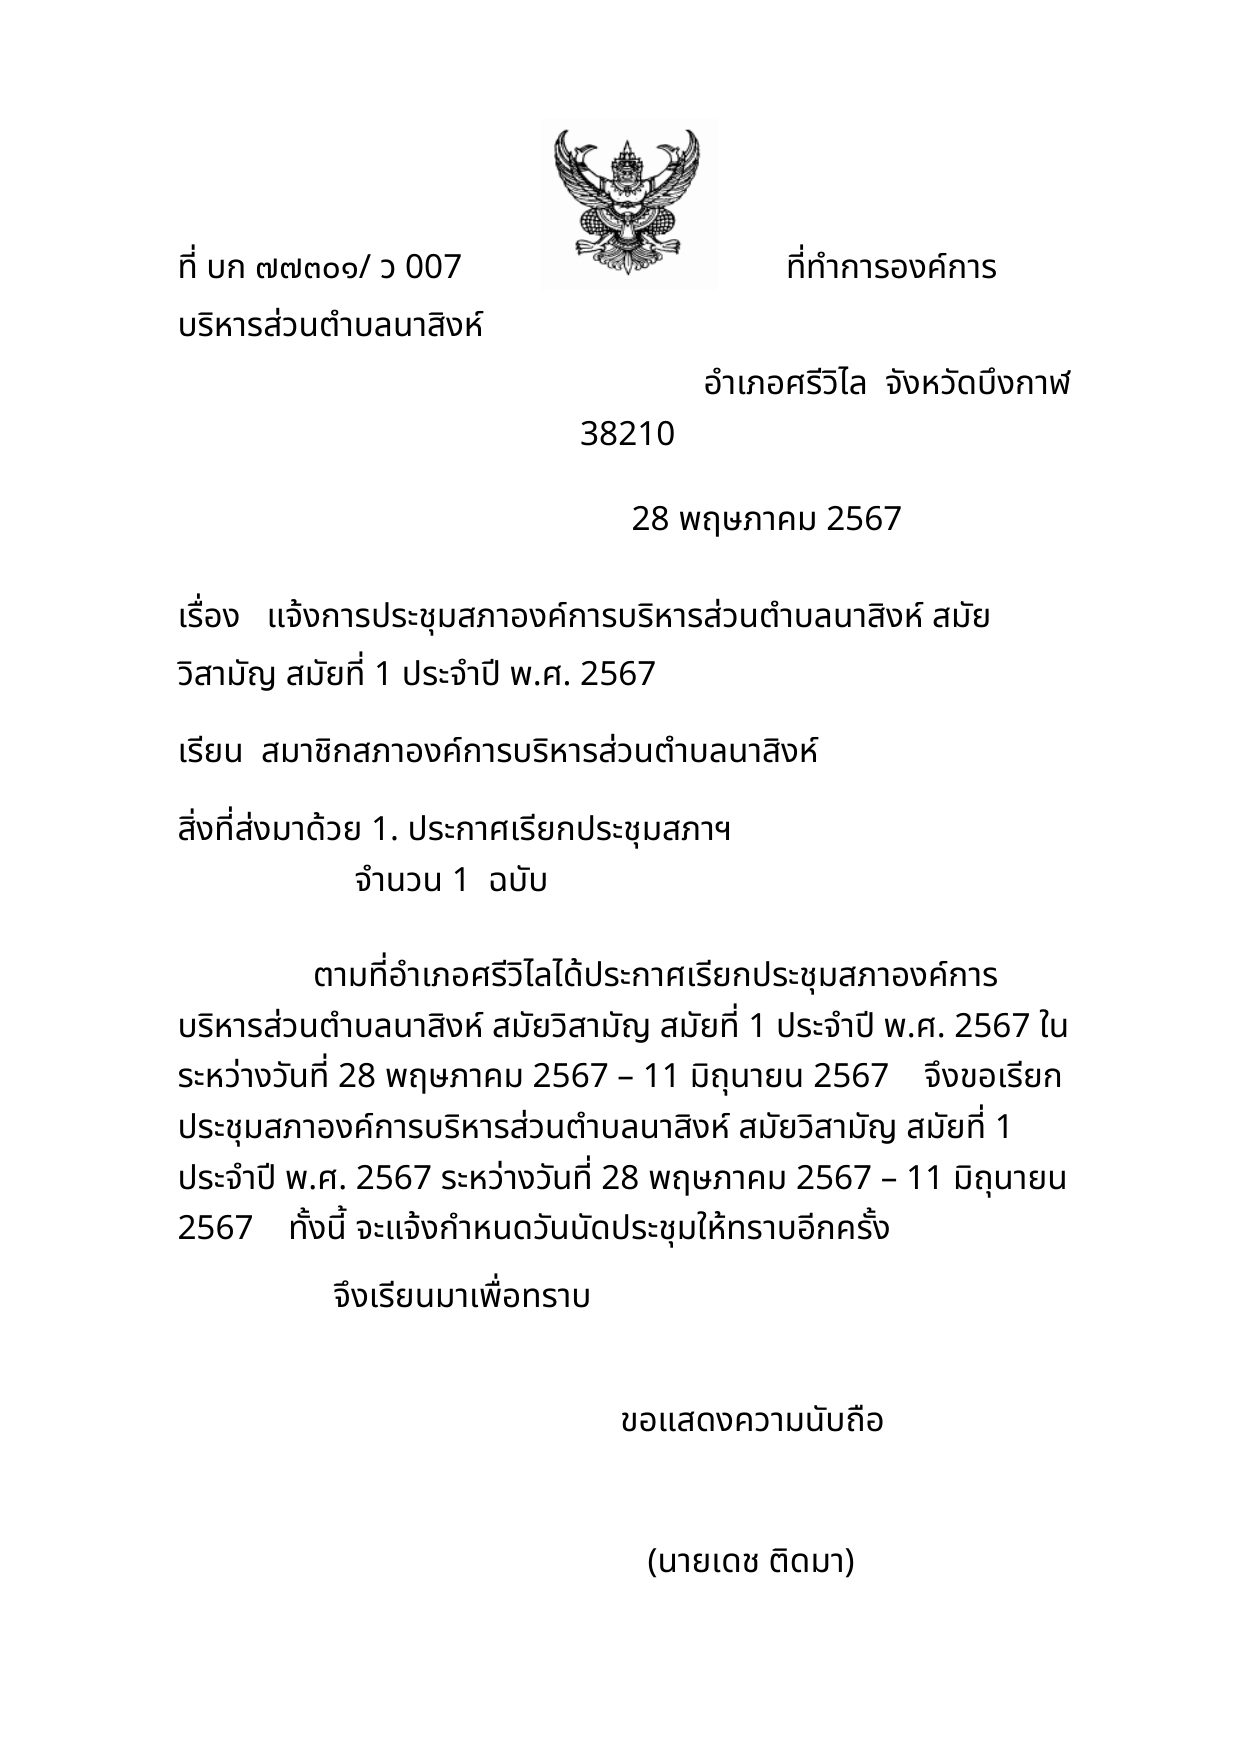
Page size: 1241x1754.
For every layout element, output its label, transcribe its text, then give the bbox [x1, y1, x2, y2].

text จึงเรียนมาเพื่อทราบ [177, 1272, 1078, 1322]
text เรียน สมาชิกสภาองค์การบริหารส่วนตำบลนาสิงห์ [177, 727, 1078, 778]
text สิ่งที่ส่งมาด้วย 1. ประกาศเรียกประชุมสภาฯ จำนวน 1 ฉบับ [177, 805, 1078, 906]
text 28 พฤษภาคม 2567 [177, 494, 1078, 545]
text อำเภอศรีวิไล จังหวัดบึงกาฬ 38210 [177, 359, 1078, 455]
text ตามที่อำเภอศรีวิไลได้ประกาศเรียกประชุมสภาองค์การบริหารส่วนตำบลนาสิงห์ สมัยวิสามัญ สมัยที่ 1 ประจำปี พ.ศ. 2567 ในระหว่างวันที่ 28 พฤษภาคม 2567 – 11 มิถุนายน 2567 จึงขอเรียกประชุมสภาองค์การบริหารส่วนตำบลนาสิงห์ สมัยวิสามัญ สมัยที่ 1 ประจำปี พ.ศ. 2567 ระหว่างวันที่ 28 พฤษภาคม 2567 – 11 มิถุนายน 2567 ทั้งนี้ จะแจ้งกำหนดวันนัดประชุมให้ทราบอีกครั้ง [177, 951, 1078, 1255]
text ที่ บก ๗๗๓๐๑/ ว 007 ที่ทำการองค์การบริหารส่วนตำบลนาสิงห์ [177, 243, 1078, 352]
text (นายเดช ติดมา) [177, 1537, 1078, 1587]
text เรื่อง แจ้งการประชุมสภาองค์การบริหารส่วนตำบลนาสิงห์ สมัยวิสามัญ สมัยที่ 1 ประจำปี พ.ศ. 2567 [177, 592, 1078, 700]
text ขอแสดงความนับถือ [177, 1396, 1078, 1446]
